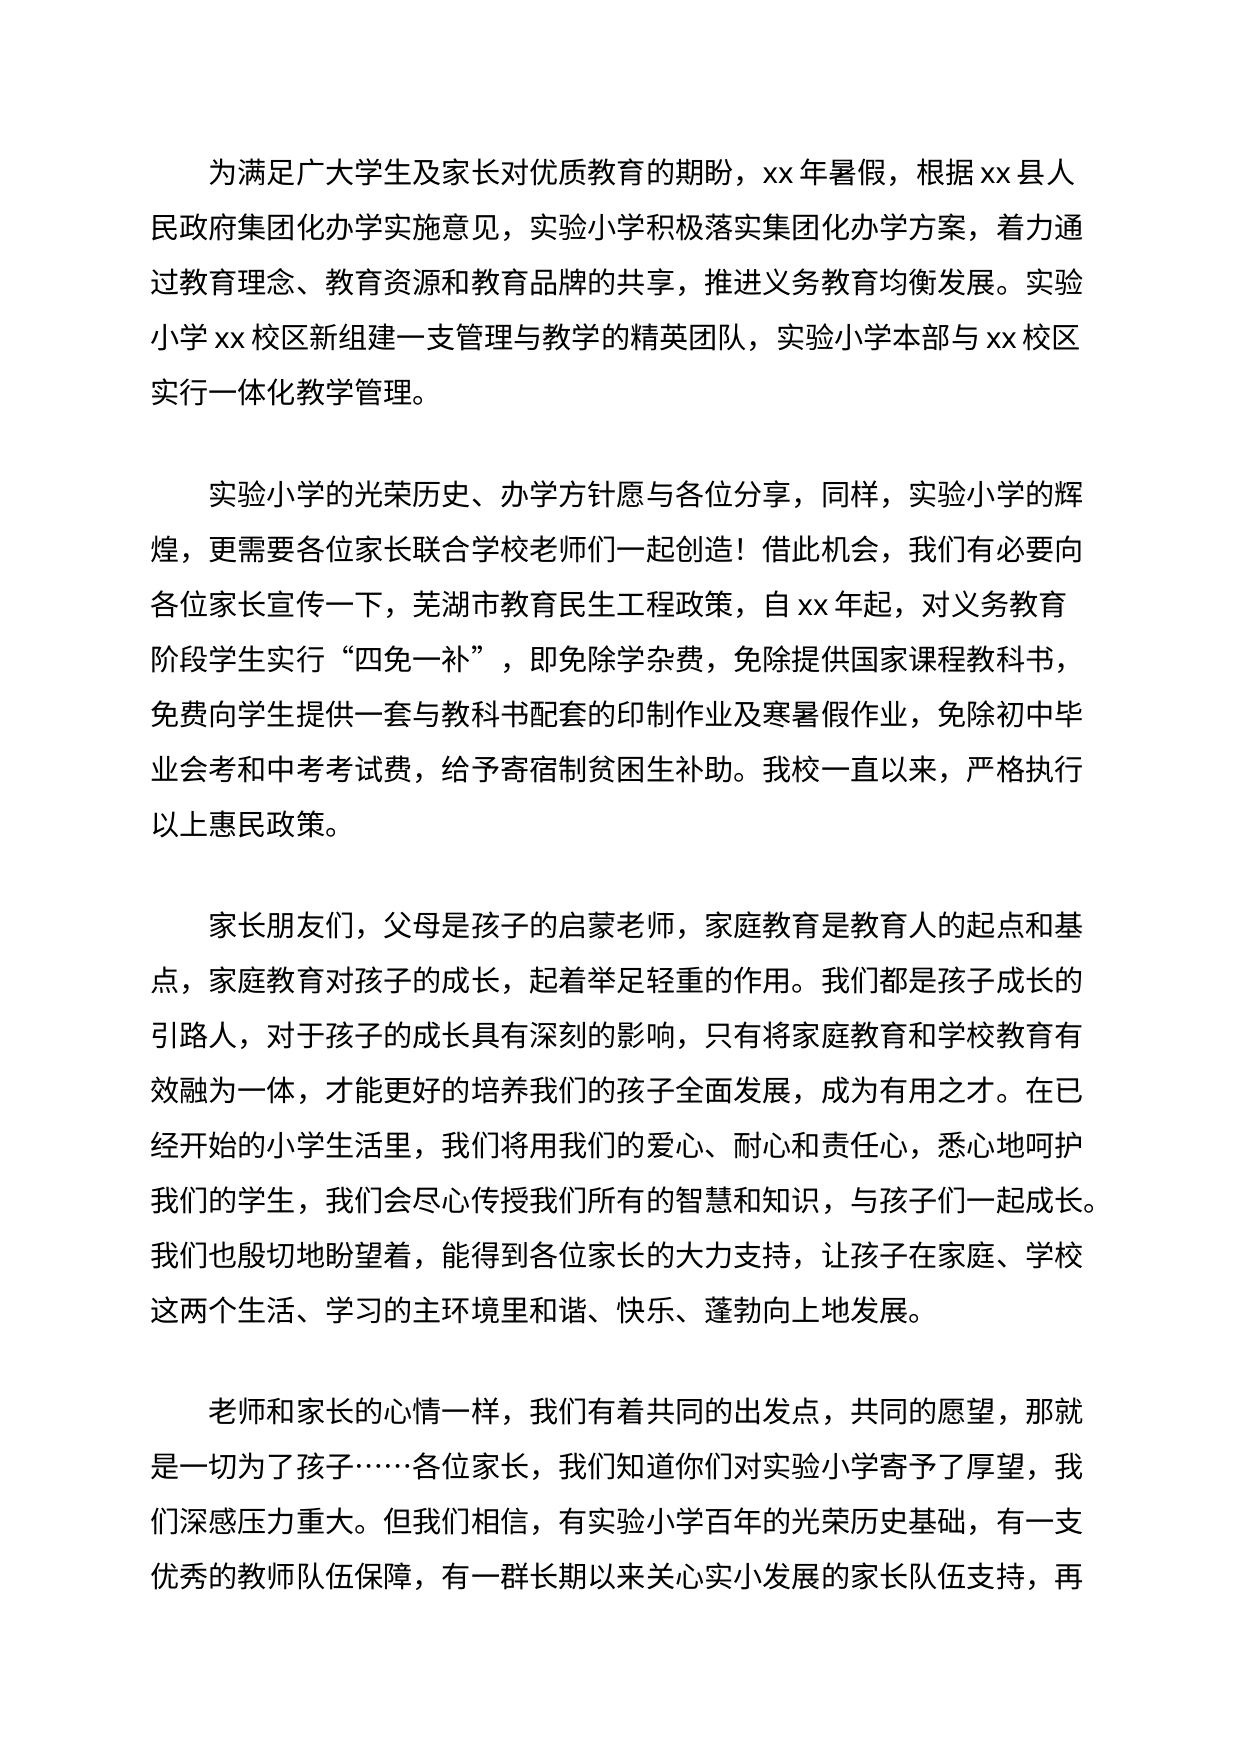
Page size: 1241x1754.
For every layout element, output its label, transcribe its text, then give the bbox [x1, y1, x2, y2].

text 为满足广大学生及家长对优质教育的期盼，xx年暑假，根据xx县人民政府集团化办学实施意见，实验小学积极落实集团化办学方案，着力通过教育理念、教育资源和教育品牌的共享，推进义务教育均衡发展。实验小学xx校区新组建一支管理与教学的精英团队，实验小学本部与xx校区实行一体化教学管理。 [150, 150, 1090, 412]
text 实验小学的光荣历史、办学方针愿与各位分享，同样，实验小学的辉煌，更需要各位家长联合学校老师们一起创造！借此机会，我们有必要向各位家长宣传一下，芜湖市教育民生工程政策，自xx年起，对义务教育阶段学生实行“四免一补”，即免除学杂费，免除提供国家课程教科书，免费向学生提供一套与教科书配套的印制作业及寒暑假作业，免除初中毕业会考和中考考试费，给予寄宿制贫困生补助。我校一直以来，严格执行以上惠民政策。 [150, 472, 1090, 843]
text 家长朋友们，父母是孩子的启蒙老师，家庭教育是教育人的起点和基点，家庭教育对孩子的成长，起着举足轻重的作用。我们都是孩子成长的引路人，对于孩子的成长具有深刻的影响，只有将家庭教育和学校教育有效融为一体，才能更好的培养我们的孩子全面发展，成为有用之才。在已经开始的小学生活里，我们将用我们的爱心、耐心和责任心，悉心地呵护我们的学生，我们会尽心传授我们所有的智慧和知识，与孩子们一起成长。我们也殷切地盼望着，能得到各位家长的大力支持，让孩子在家庭、学校这两个生活、学习的主环境里和谐、快乐、蓬勃向上地发展。 [150, 903, 1090, 1329]
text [150, 1389, 1090, 1596]
